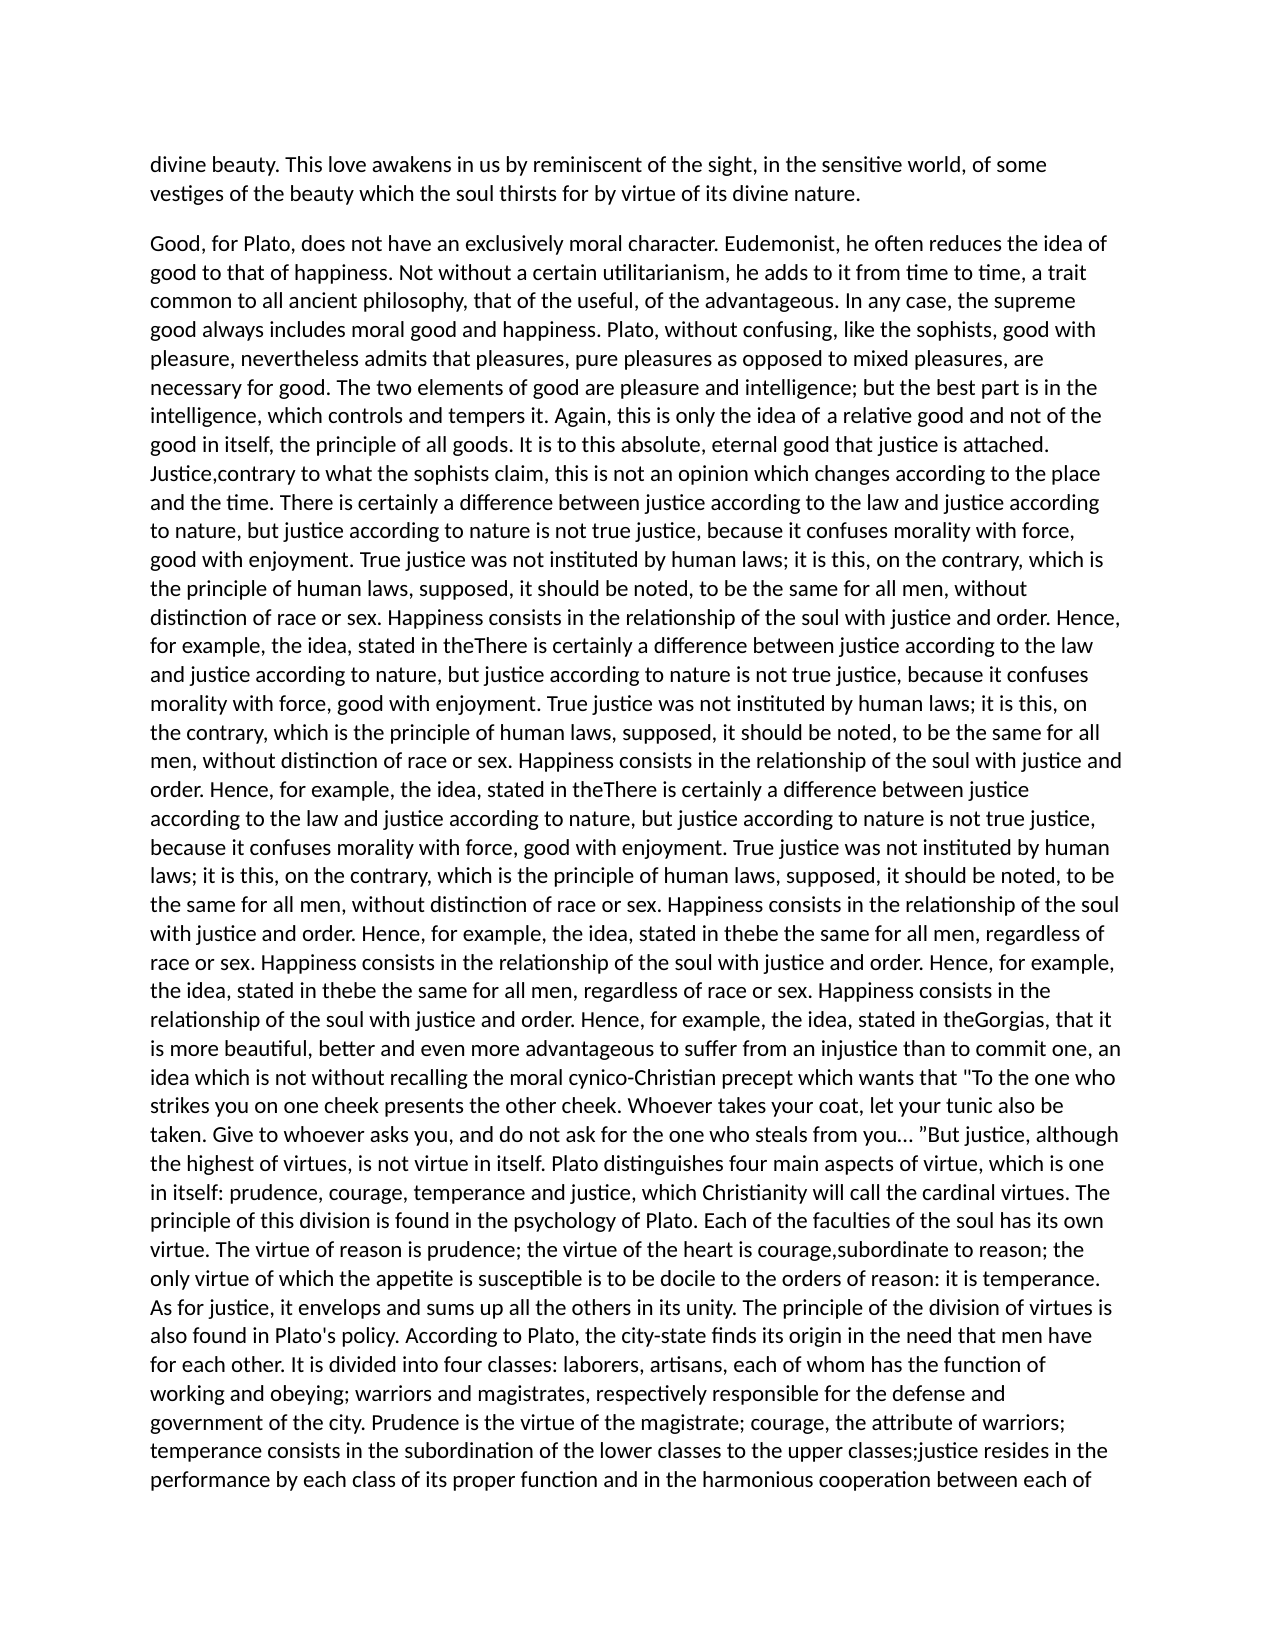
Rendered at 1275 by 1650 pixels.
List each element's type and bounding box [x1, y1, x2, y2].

text [150, 228, 1125, 1493]
text [150, 150, 1125, 207]
